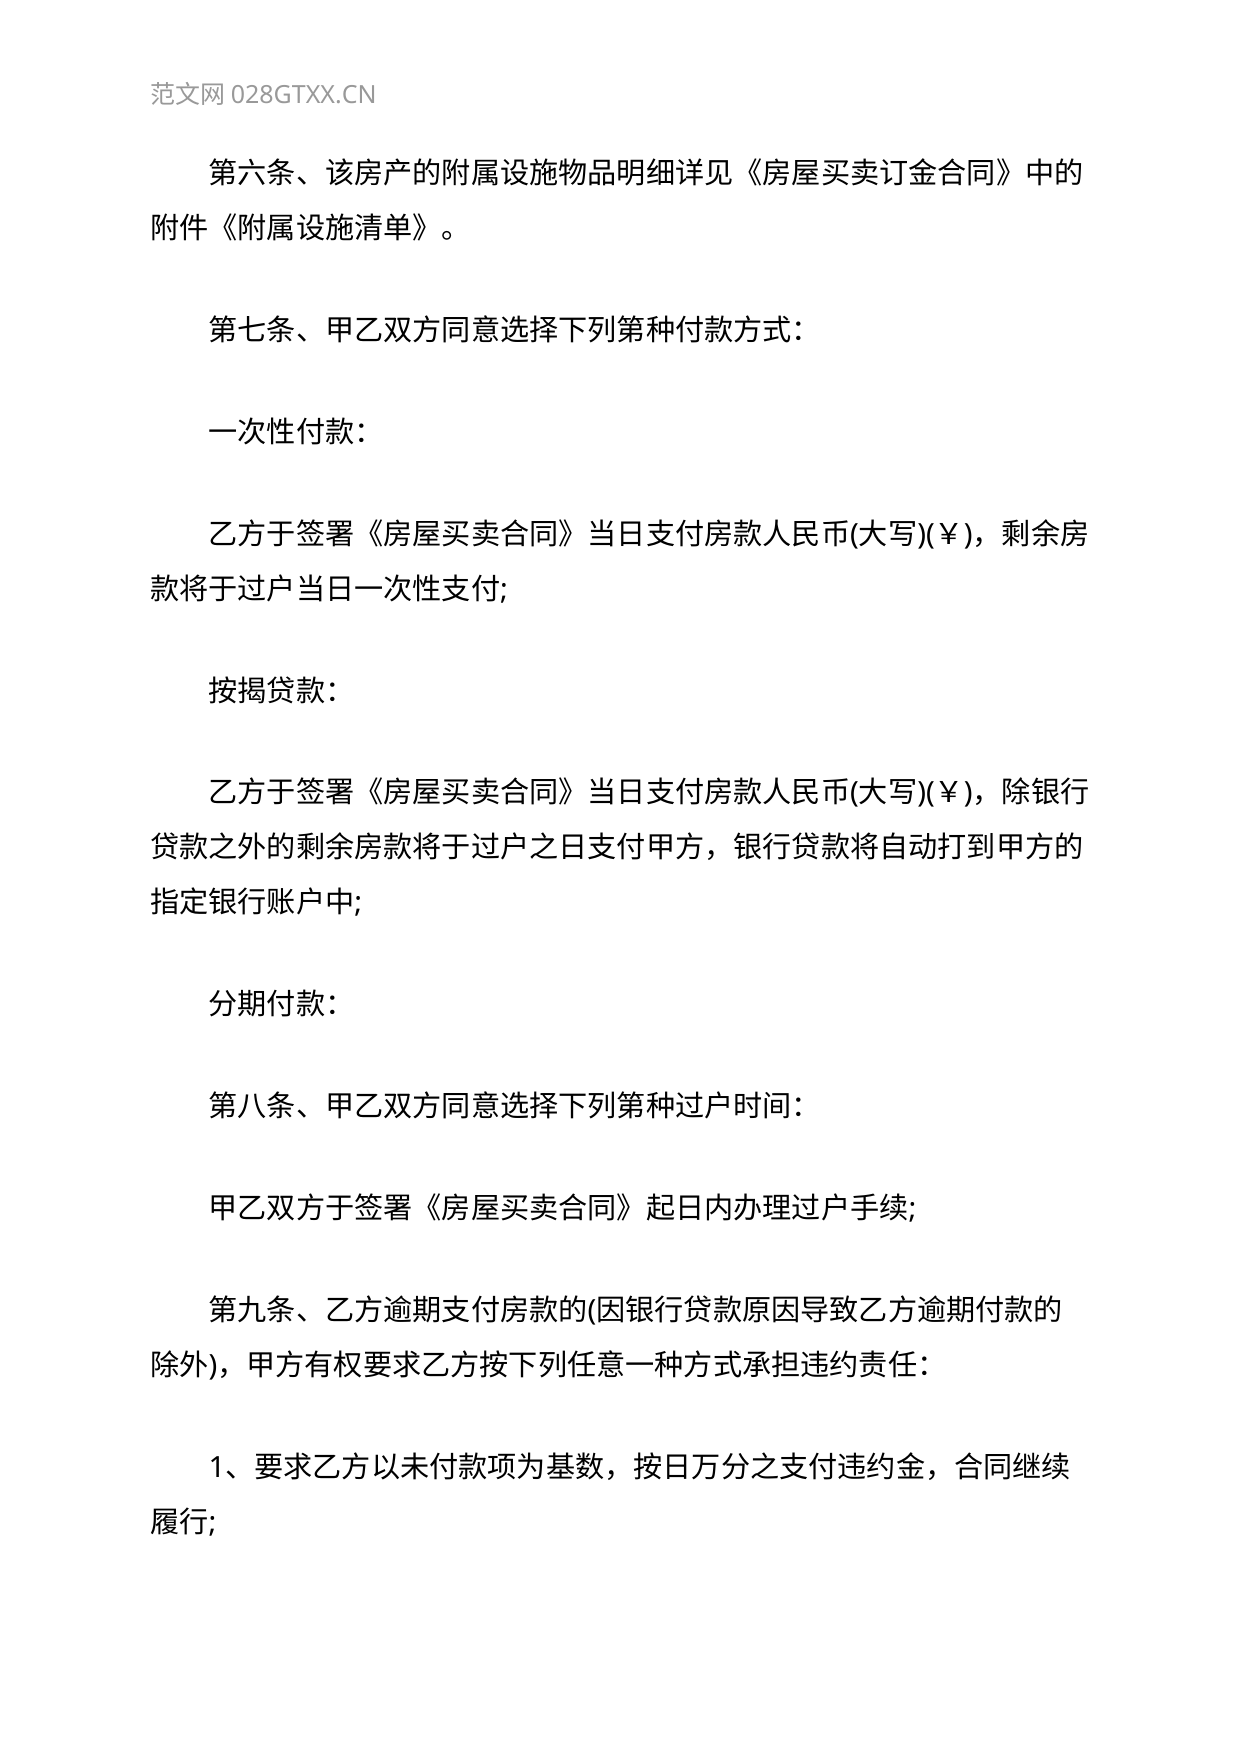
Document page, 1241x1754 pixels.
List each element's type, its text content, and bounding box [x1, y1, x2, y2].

text 按揭贷款： [150, 667, 1090, 709]
text 1、要求乙方以未付款项为基数，按日万分之支付违约金，合同继续履行; [150, 1443, 1090, 1541]
text 第六条、该房产的附属设施物品明细详见《房屋买卖订金合同》中的附件《附属设施清单》。 [150, 150, 1090, 247]
text 甲乙双方于签署《房屋买卖合同》起日内办理过户手续; [150, 1184, 1090, 1227]
text 乙方于签署《房屋买卖合同》当日支付房款人民币(大写)(￥)，剩余房款将于过户当日一次性支付; [150, 510, 1090, 608]
text 一次性付款： [150, 408, 1090, 451]
text 第七条、甲乙双方同意选择下列第种付款方式： [150, 307, 1090, 349]
text 第八条、甲乙双方同意选择下列第种过户时间： [150, 1083, 1090, 1125]
text 乙方于签署《房屋买卖合同》当日支付房款人民币(大写)(￥)，除银行贷款之外的剩余房款将于过户之日支付甲方，银行贷款将自动打到甲方的指定银行账户中; [150, 769, 1090, 921]
text 分期付款： [150, 981, 1090, 1023]
text 第九条、乙方逾期支付房款的(因银行贷款原因导致乙方逾期付款的除外)，甲方有权要求乙方按下列任意一种方式承担违约责任： [150, 1286, 1090, 1384]
